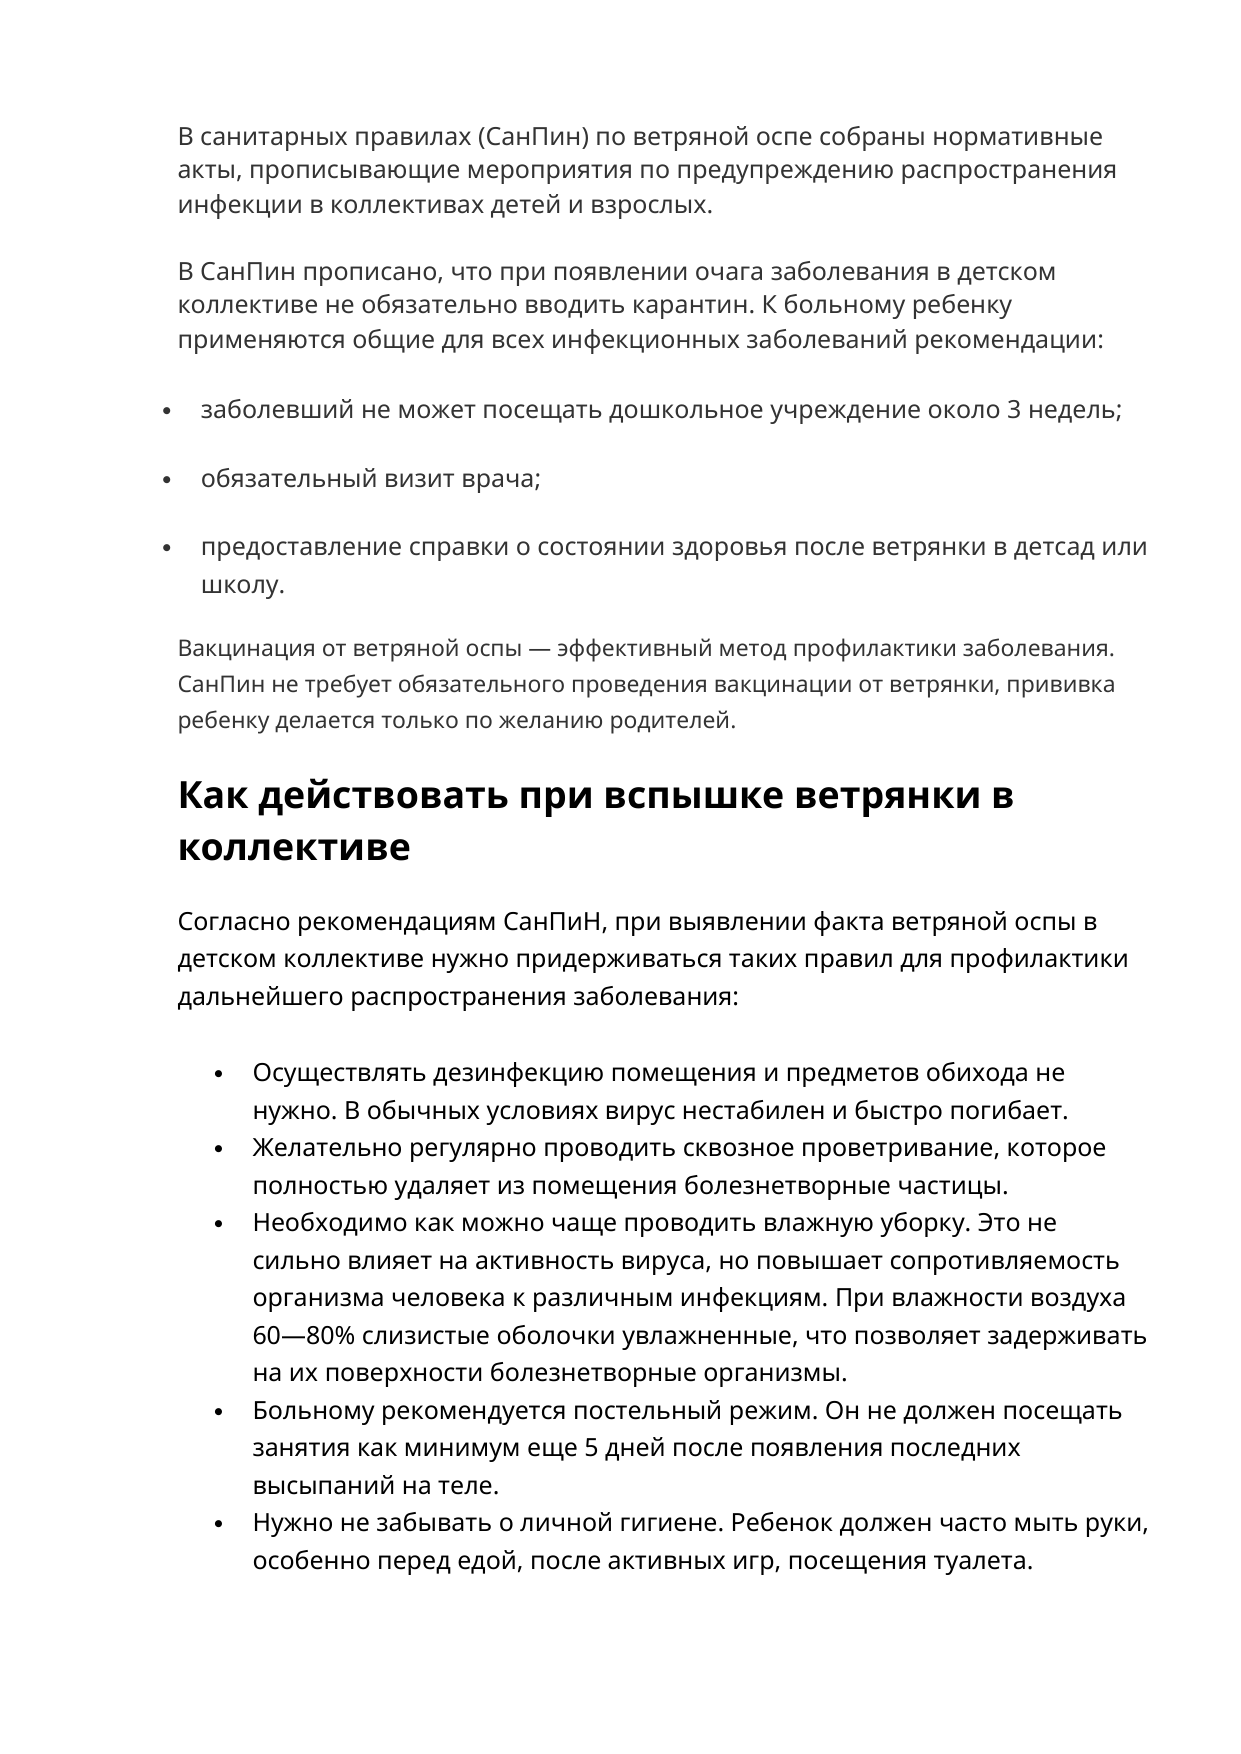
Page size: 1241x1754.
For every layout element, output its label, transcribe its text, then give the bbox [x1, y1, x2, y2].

list обязательный визит врача; [163, 457, 1152, 494]
text Вакцинация от ветряной оспы — эффективный метод профилактики заболевания. СанПин не требует обязательного проведения вакцинации от ветрянки, прививка ребенку делается только по желанию родителей. [177, 632, 1152, 735]
list Необходимо как можно чаще проводить влажную уборку. Это не сильно влияет на активность вируса, но повышает сопротивляемость организма человека к различным инфекциям. При влажности воздуха 60—80% слизистые оболочки увлажненные, что позволяет задерживать на их поверхности болезнетворные организмы. [215, 1202, 1152, 1389]
text В санитарных правилах (СанПин) по ветряной оспе собраны нормативные акты, прописывающие мероприятия по предупреждению распространения инфекции в коллективах детей и взрослых. [177, 118, 1152, 220]
list Больному рекомендуется постельный режим. Он не должен посещать занятия как минимум еще 5 дней после появления последних высыпаний на теле. [215, 1389, 1152, 1502]
list Нужно не забывать о личной гигиене. Ребенок должен часто мыть руки, особенно перед едой, после активных игр, посещения туалета. [215, 1502, 1152, 1577]
list Желательно регулярно проводить сквозное проветривание, которое полностью удаляет из помещения болезнетворные частицы. [215, 1127, 1152, 1202]
text В СанПин прописано, что при появлении очага заболевания в детском коллективе не обязательно вводить карантин. К больному ребенку применяются общие для всех инфекционных заболеваний рекомендации: [177, 253, 1152, 355]
list заболевший не может посещать дошкольное учреждение около 3 недель; [163, 388, 1152, 426]
text Согласно рекомендациям СанПиН, при выявлении факта ветряной оспы в детском коллективе нужно придерживаться таких правил для профилактики дальнейшего распространения заболевания: [177, 900, 1152, 1013]
list предоставление справки о состоянии здоровья после ветрянки в детсад или школу. [163, 526, 1152, 601]
text Как действовать при вспышке ветрянки в коллективе [177, 769, 1152, 871]
list Осуществлять дезинфекцию помещения и предметов обихода не нужно. В обычных условиях вирус нестабилен и быстро погибает. [215, 1052, 1152, 1127]
